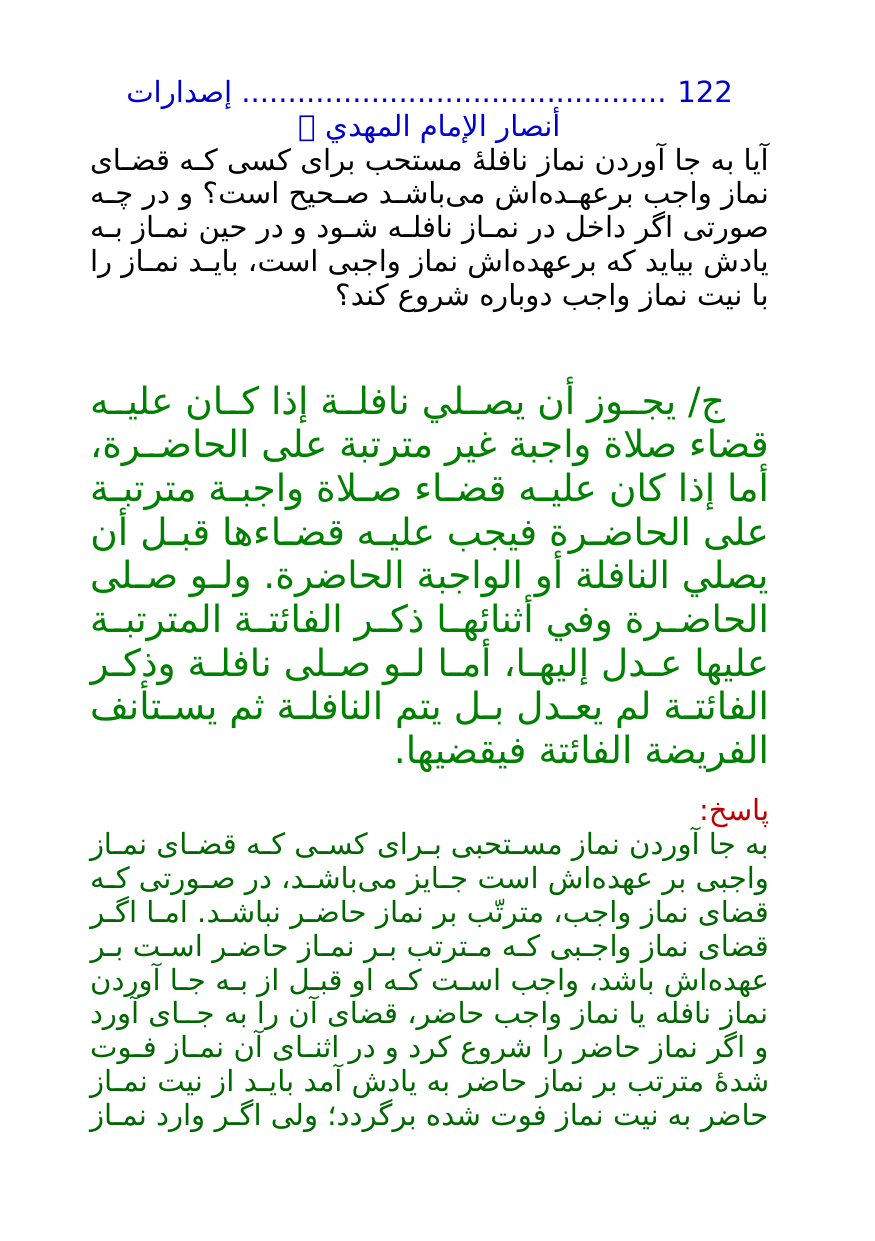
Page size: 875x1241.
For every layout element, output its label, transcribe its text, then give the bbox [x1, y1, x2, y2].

text آیا به جا آوردن نماز نافلۀ مستحب برای کسی که قضای نماز واجب برعهده‌اش می‌باشد صحیح است؟ و در چه صورتی اگر داخل در نماز نافله شود و در حین نماز به یادش بیاید که برعهده‌اش نماز واجبی است، باید نماز را با نیت نماز واجب دوباره شروع کند؟ [90, 143, 769, 313]
text ج/ يجوز أن يصلي نافلة إذا كان عليه قضاء صلاة واجبة غير مترتبة على الحاضرة، أما إذا كان عليه قضاء صلاة واجبة مترتبة على الحاضرة فيجب عليه قضاءها قبل أن يصلي النافلة أو الواجبة الحاضرة. ولو صلى الحاضرة وفي أثنائها ذكر الفائتة المترتبة عليها عدل إليها، أما لو صلى نافلة وذكر الفائتة لم يعدل بل يتم النافلة ثم يستأنف الفريضة الفائتة فيقضيها. [90, 379, 769, 772]
text پاسخ: [90, 793, 769, 827]
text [90, 827, 769, 1133]
